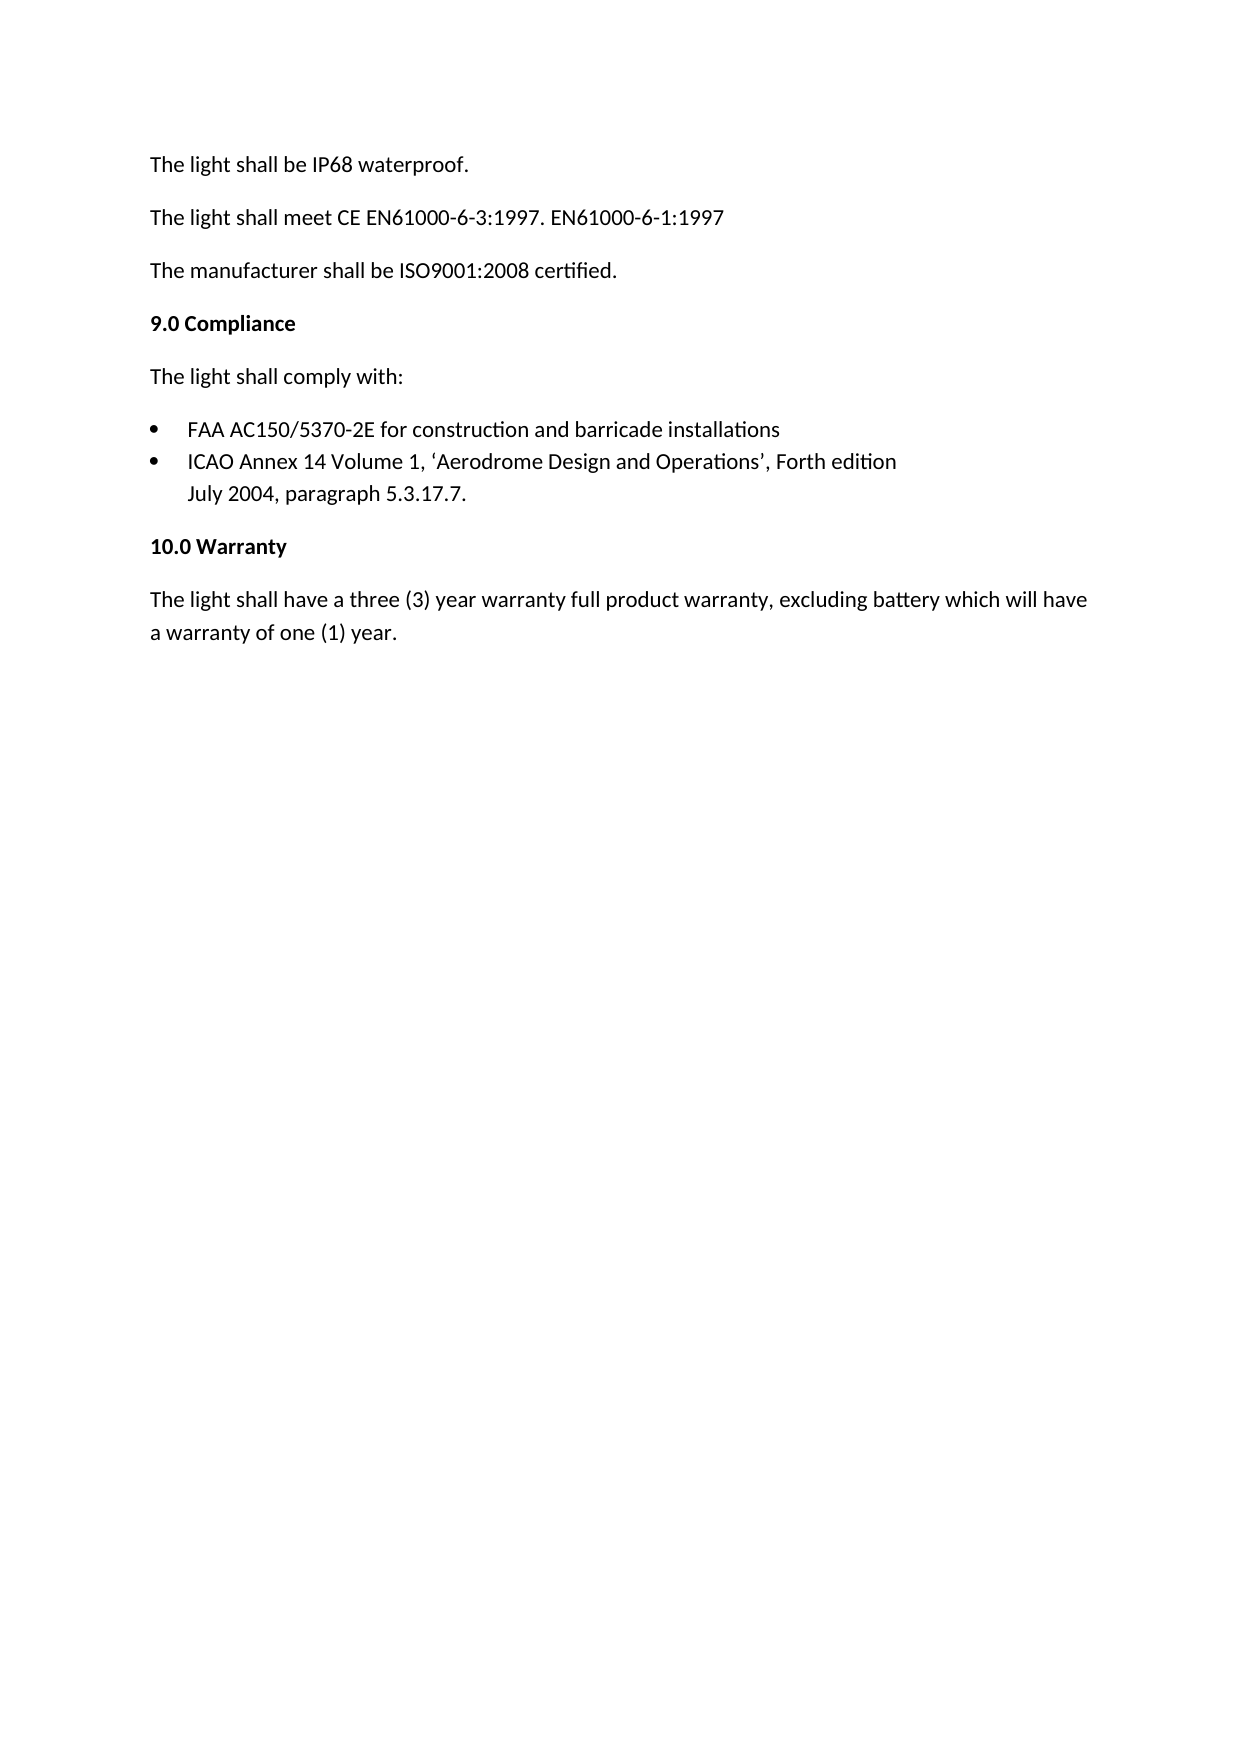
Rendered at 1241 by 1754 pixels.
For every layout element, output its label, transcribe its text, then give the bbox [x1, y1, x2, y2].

text 9.0 Compliance [150, 309, 1090, 337]
text 10.0 Warranty [150, 532, 1090, 561]
text The light shall have a three (3) year warranty full product warranty, excluding battery which will have a warranty of one (1) year. [150, 586, 1090, 646]
list FAA AC150/5370-2E for construction and barricade installations [150, 415, 1090, 443]
text The light shall be IP68 waterproof. [150, 150, 1090, 178]
text The light shall meet CE EN61000-6-3:1997. EN61000-6-1:1997 [150, 203, 1090, 231]
list ICAO Annex 14 Volume 1, ‘Aerodrome Design and Operations’, Forth edition July 2004, paragraph 5.3.17.7. [150, 447, 1090, 507]
text The manufacturer shall be ISO9001:2008 certified. [150, 256, 1090, 284]
text The light shall comply with: [150, 362, 1090, 390]
